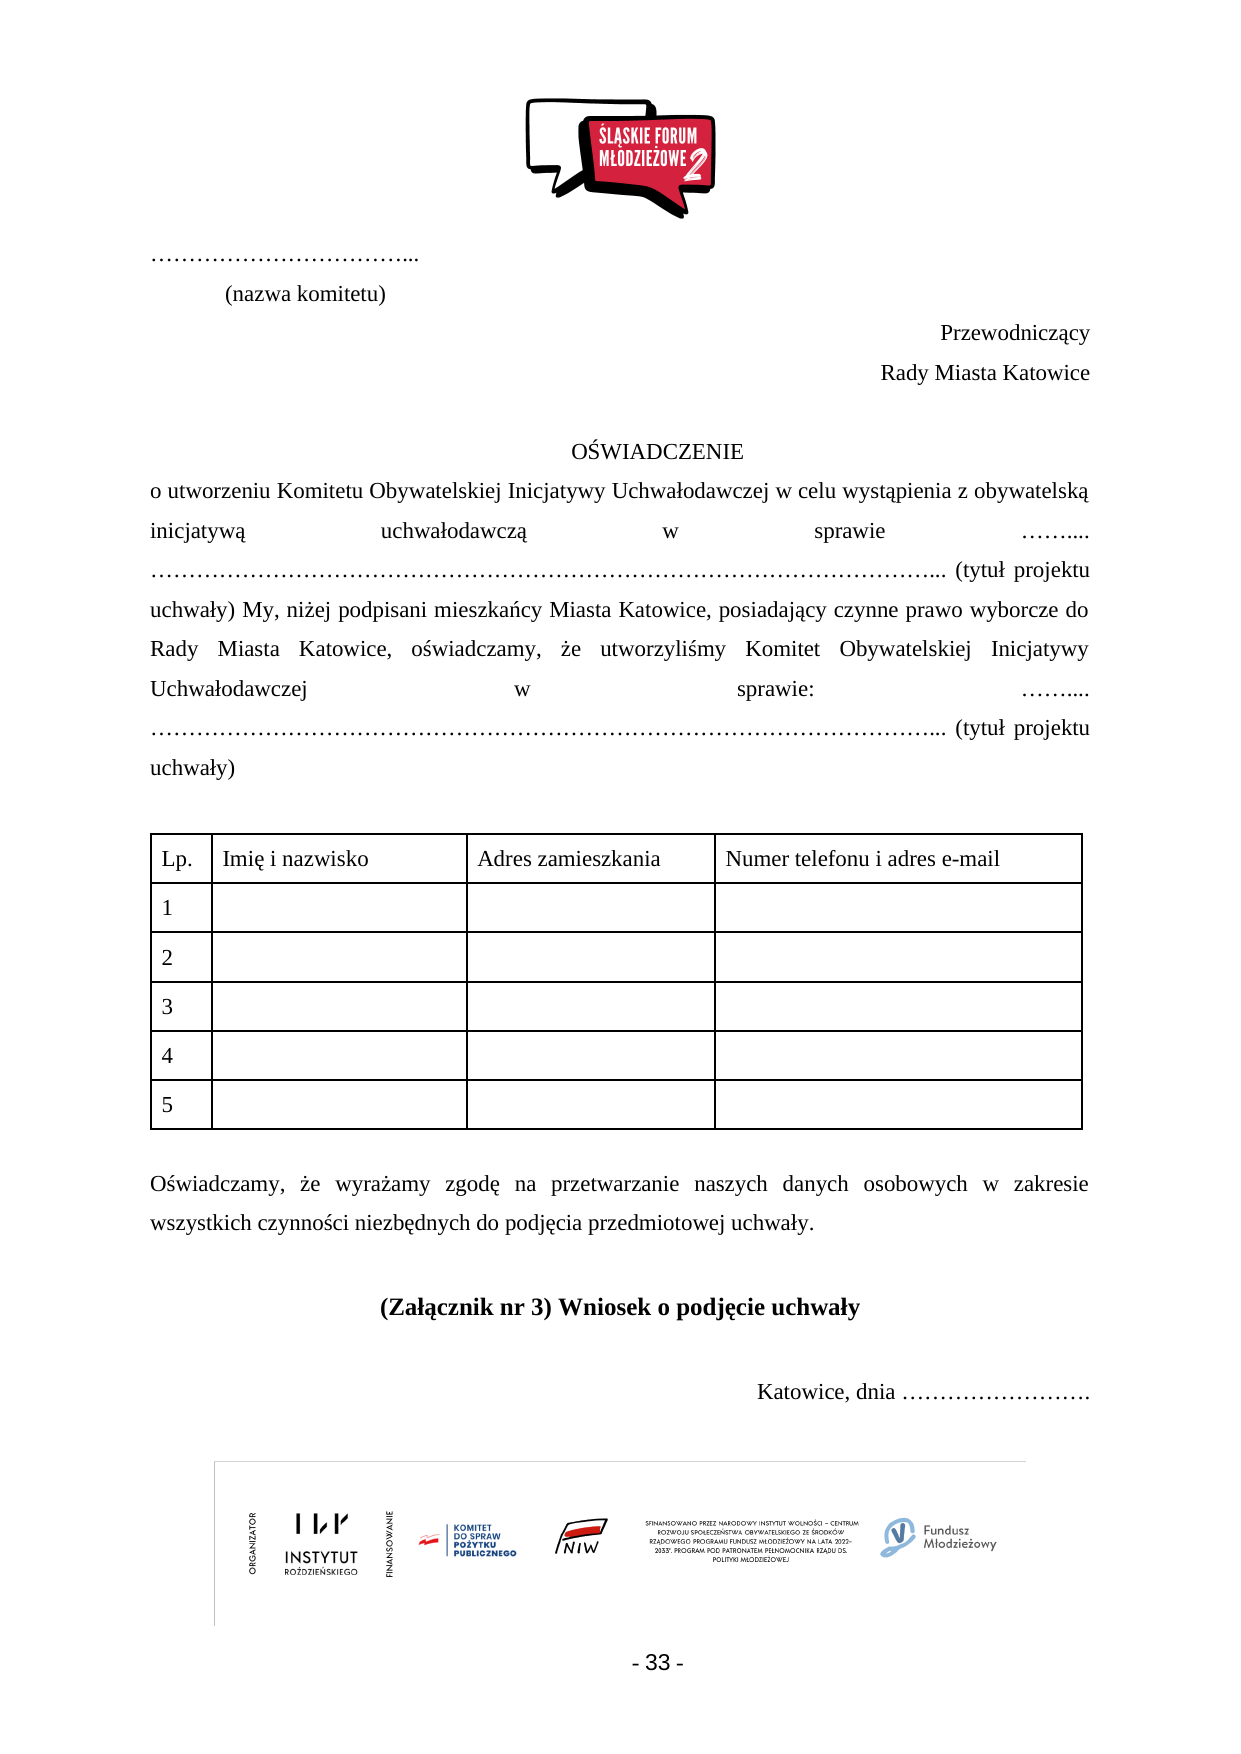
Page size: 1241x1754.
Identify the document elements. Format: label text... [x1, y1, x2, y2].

table_cell [468, 983, 714, 1030]
table_header Numer telefonu i adres e-mail [716, 835, 1081, 882]
table_cell [213, 884, 466, 931]
table_cell [213, 1081, 466, 1128]
text Rady Miasta Katowice [150, 359, 1090, 385]
text ……………………………... [150, 241, 1090, 267]
table_cell [213, 983, 466, 1030]
table_cell [716, 1081, 1081, 1128]
text o utworzeniu Komitetu Obywatelskiej Inicjatywy Uchwałodawczej w celu wystąpienia z obywatelską inicjatywą uchwałodawczą w sprawie ……....…………………………………………………………………………………………... (tytuł projektu uchwały) My, niżej podpisani mieszkańcy Miasta Katowice, posiadający czynne prawo wyborcze do Rady Miasta Katowice, oświadczamy, że utworzyliśmy Komitet Obywatelskiej Inicjatywy Uchwałodawczej w sprawie: ……....…………………………………………………………………………………………... (tytuł projektu uchwały) [150, 477, 1090, 780]
table_cell [213, 933, 466, 981]
text Katowice, dnia ……………………. [150, 1378, 1090, 1404]
table_header Lp. [152, 835, 211, 882]
table_cell [468, 1081, 714, 1128]
table_cell 1 [152, 884, 211, 931]
table_cell 3 [152, 983, 211, 1030]
table_cell 4 [152, 1032, 211, 1079]
table_cell [716, 933, 1081, 981]
picture [495, 75, 745, 237]
table_cell [468, 933, 714, 981]
text Przewodniczący [150, 319, 1090, 346]
text Oświadczamy, że wyrażamy zgodę na przetwarzanie naszych danych osobowych w zakresie wszystkich czynności niezbędnych do podjęcia przedmiotowej uchwały. [150, 1170, 1090, 1236]
table_header Imię i nazwisko [213, 835, 466, 882]
table_header Adres zamieszkania [468, 835, 714, 882]
text OŚWIADCZENIE [150, 438, 1090, 464]
table_cell [716, 983, 1081, 1030]
text (nazwa komitetu) [150, 280, 1090, 306]
table_cell [213, 1032, 466, 1079]
table_cell [716, 884, 1081, 931]
table_cell [468, 1032, 714, 1079]
table_cell 5 [152, 1081, 211, 1128]
table_cell 2 [152, 933, 211, 981]
picture [163, 1443, 1077, 1645]
table_cell [468, 884, 714, 931]
table_cell [716, 1032, 1081, 1079]
text (Załącznik nr 3) Wniosek o podjęcie uchwały [150, 1249, 1090, 1321]
